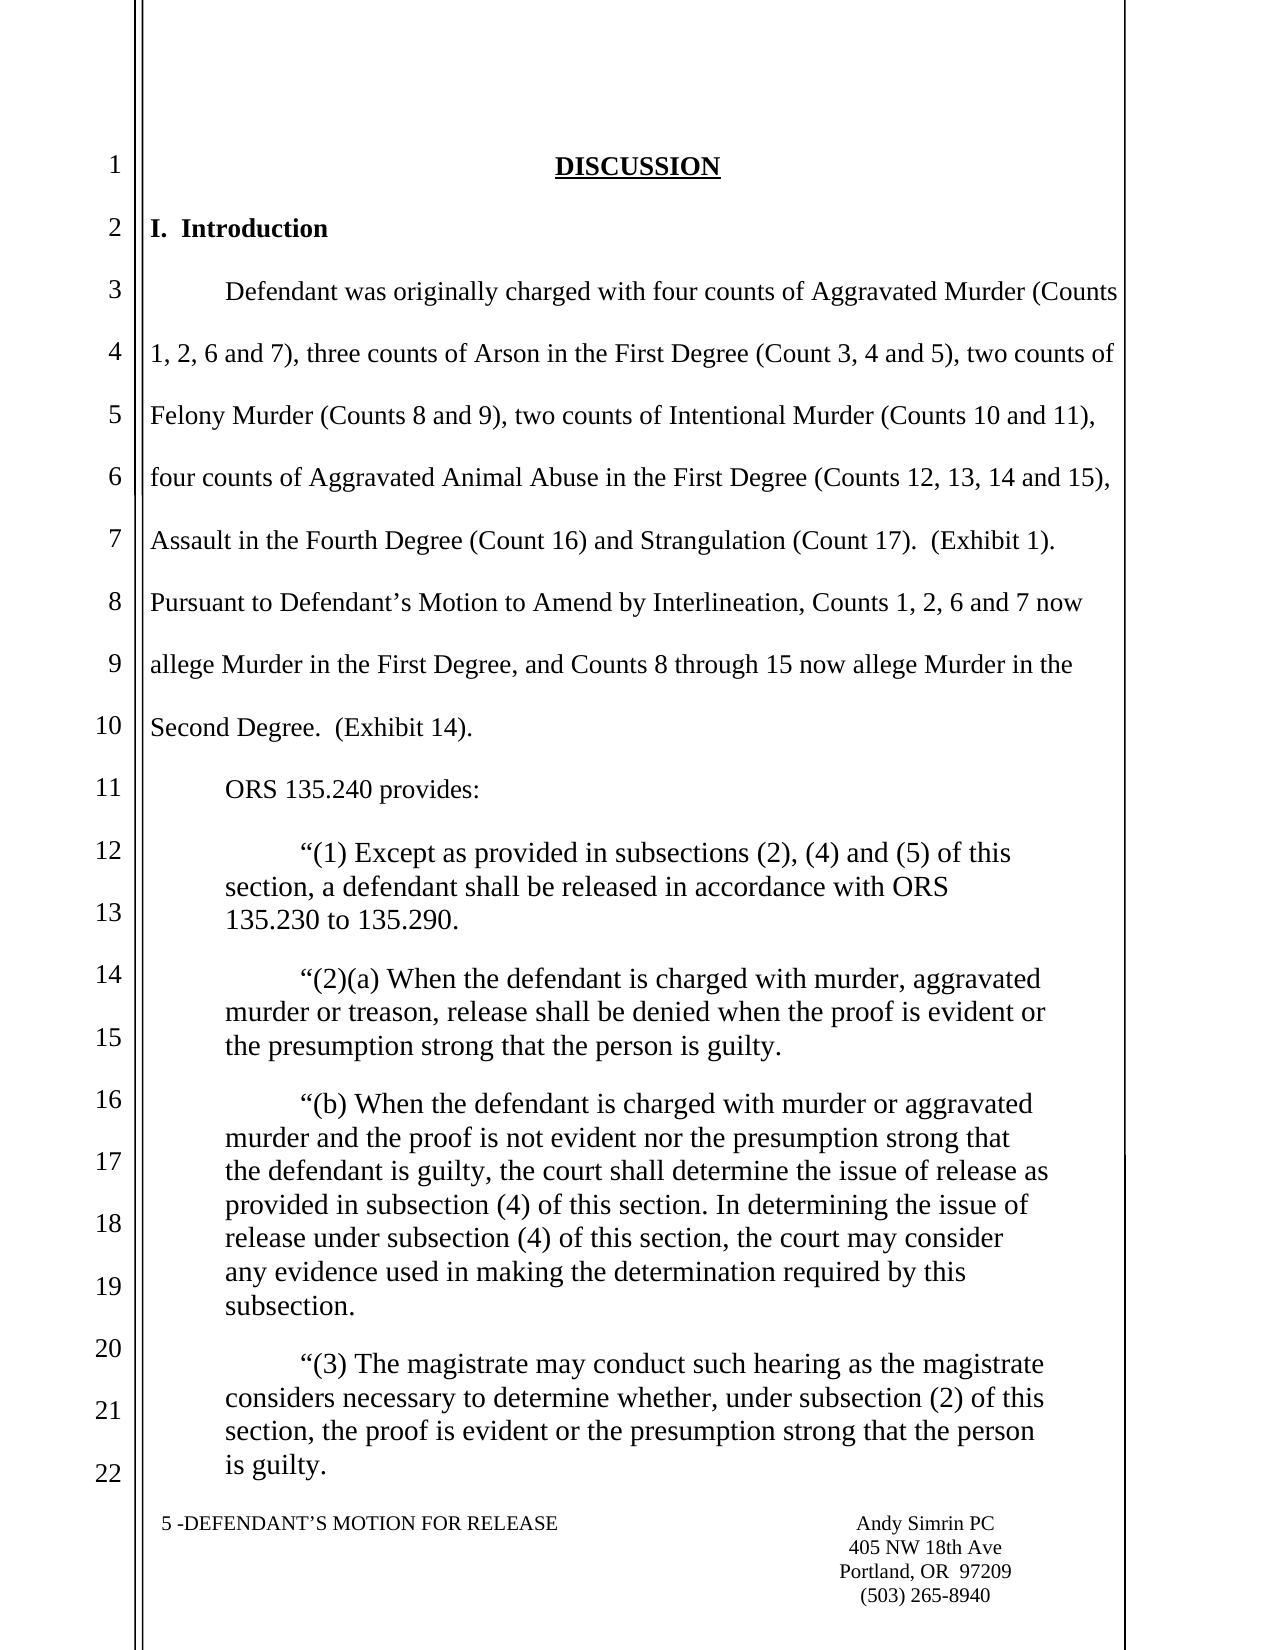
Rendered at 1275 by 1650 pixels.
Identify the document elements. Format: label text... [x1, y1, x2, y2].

text “(b) When the defendant is charged with murder or aggravated murder and the proof is not evident nor the presumption strong that the defendant is guilty, the court shall determine the issue of release as provided in subsection (4) of this section. In determining the issue of release under subsection (4) of this section, the court may consider any evidence used in making the determination required by this subsection. [225, 1086, 1050, 1321]
text DISCUSSION [150, 150, 1125, 181]
text ORS 135.240 provides: [150, 773, 1125, 804]
text “(3) The magistrate may conduct such hearing as the magistrate considers necessary to determine whether, under subsection (2) of this section, the proof is evident or the presumption strong that the person is guilty. [225, 1346, 1050, 1480]
text “(1) Except as provided in subsections (2), (4) and (5) of this section, a defendant shall be released in accordance with ORS 135.230 to 135.290. [225, 835, 1050, 936]
text Defendant was originally charged with four counts of Aggravated Murder (Counts 1, 2, 6 and 7), three counts of Arson in the First Degree (Count 3, 4 and 5), two counts of Felony Murder (Counts 8 and 9), two counts of Intentional Murder (Counts 10 and 11), four counts of Aggravated Animal Abuse in the First Degree (Counts 12, 13, 14 and 15), Assault in the Fourth Degree (Count 16) and Strangulation (Count 17). (Exhibit 1). Pursuant to Defendant’s Motion to Amend by Interlineation, Counts 1, 2, 6 and 7 now allege Murder in the First Degree, and Counts 8 through 15 now allege Murder in the Second Degree. (Exhibit 14). [150, 274, 1125, 742]
text I. Introduction [150, 212, 1125, 243]
text “(2)(a) When the defendant is charged with murder, aggravated murder or treason, release shall be denied when the proof is evident or the presumption strong that the person is guilty. [225, 961, 1050, 1061]
